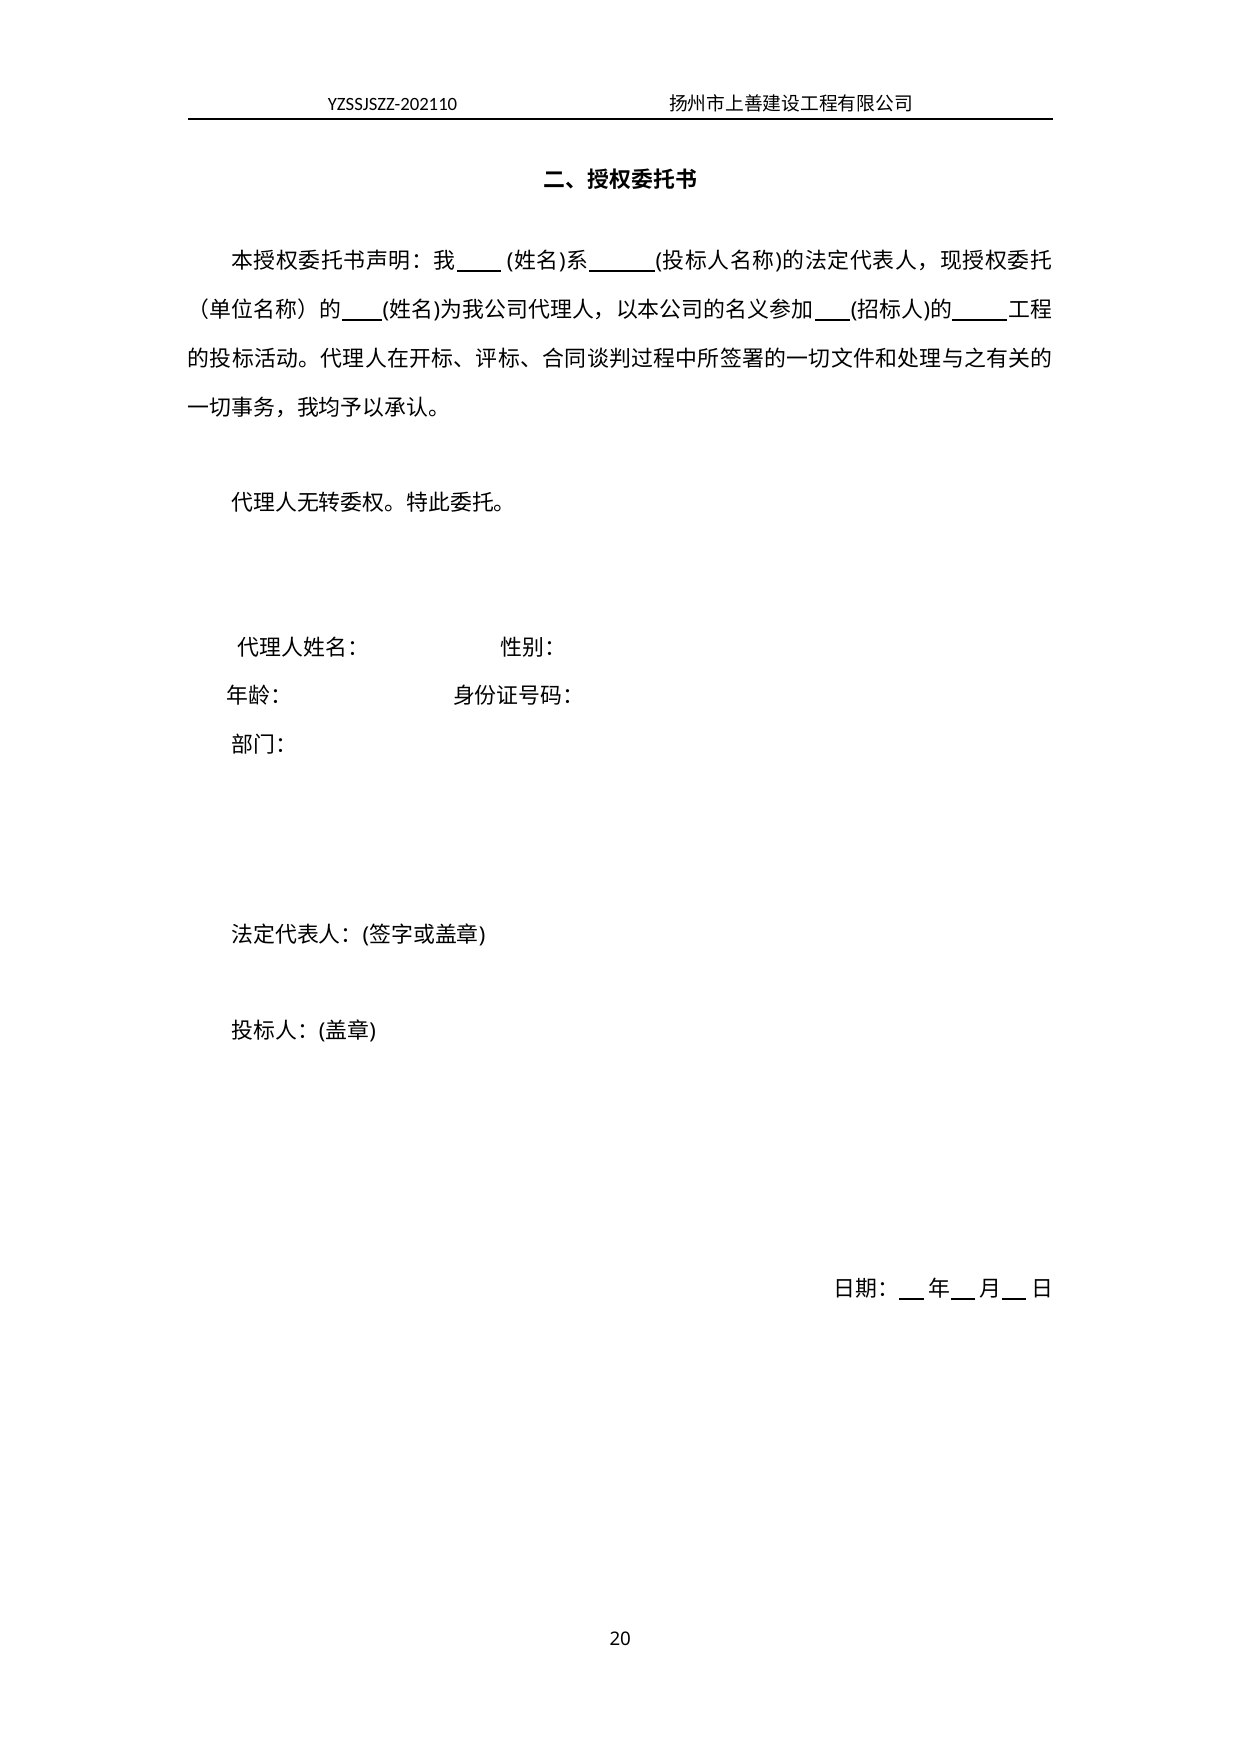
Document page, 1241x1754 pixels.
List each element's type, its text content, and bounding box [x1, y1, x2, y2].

text 法定代表人：(签字或盖章) [187, 917, 1053, 949]
text 部门： [187, 726, 1053, 759]
text 年龄： 身份证号码： [187, 678, 1053, 711]
text 投标人：(盖章) [187, 1013, 1053, 1045]
text 二、授权委托书 [187, 162, 1053, 194]
text 本授权委托书声明：我 (姓名)系 (投标人名称)的法定代表人，现授权委托 （单位名称）的 (姓名)为我公司代理人，以本公司的名义参加 (招标人)的 工程的投标活动。代理人在开标、评标、合同谈判过程中所签署的一切文件和处理与之有关的一切事务，我均予以承认。 [187, 243, 1053, 422]
text 日期： 年 月 日 [187, 1271, 1053, 1303]
text 代理人姓名： 性别： [237, 630, 1053, 662]
text 代理人无转委权。特此委托。 [187, 485, 1053, 566]
